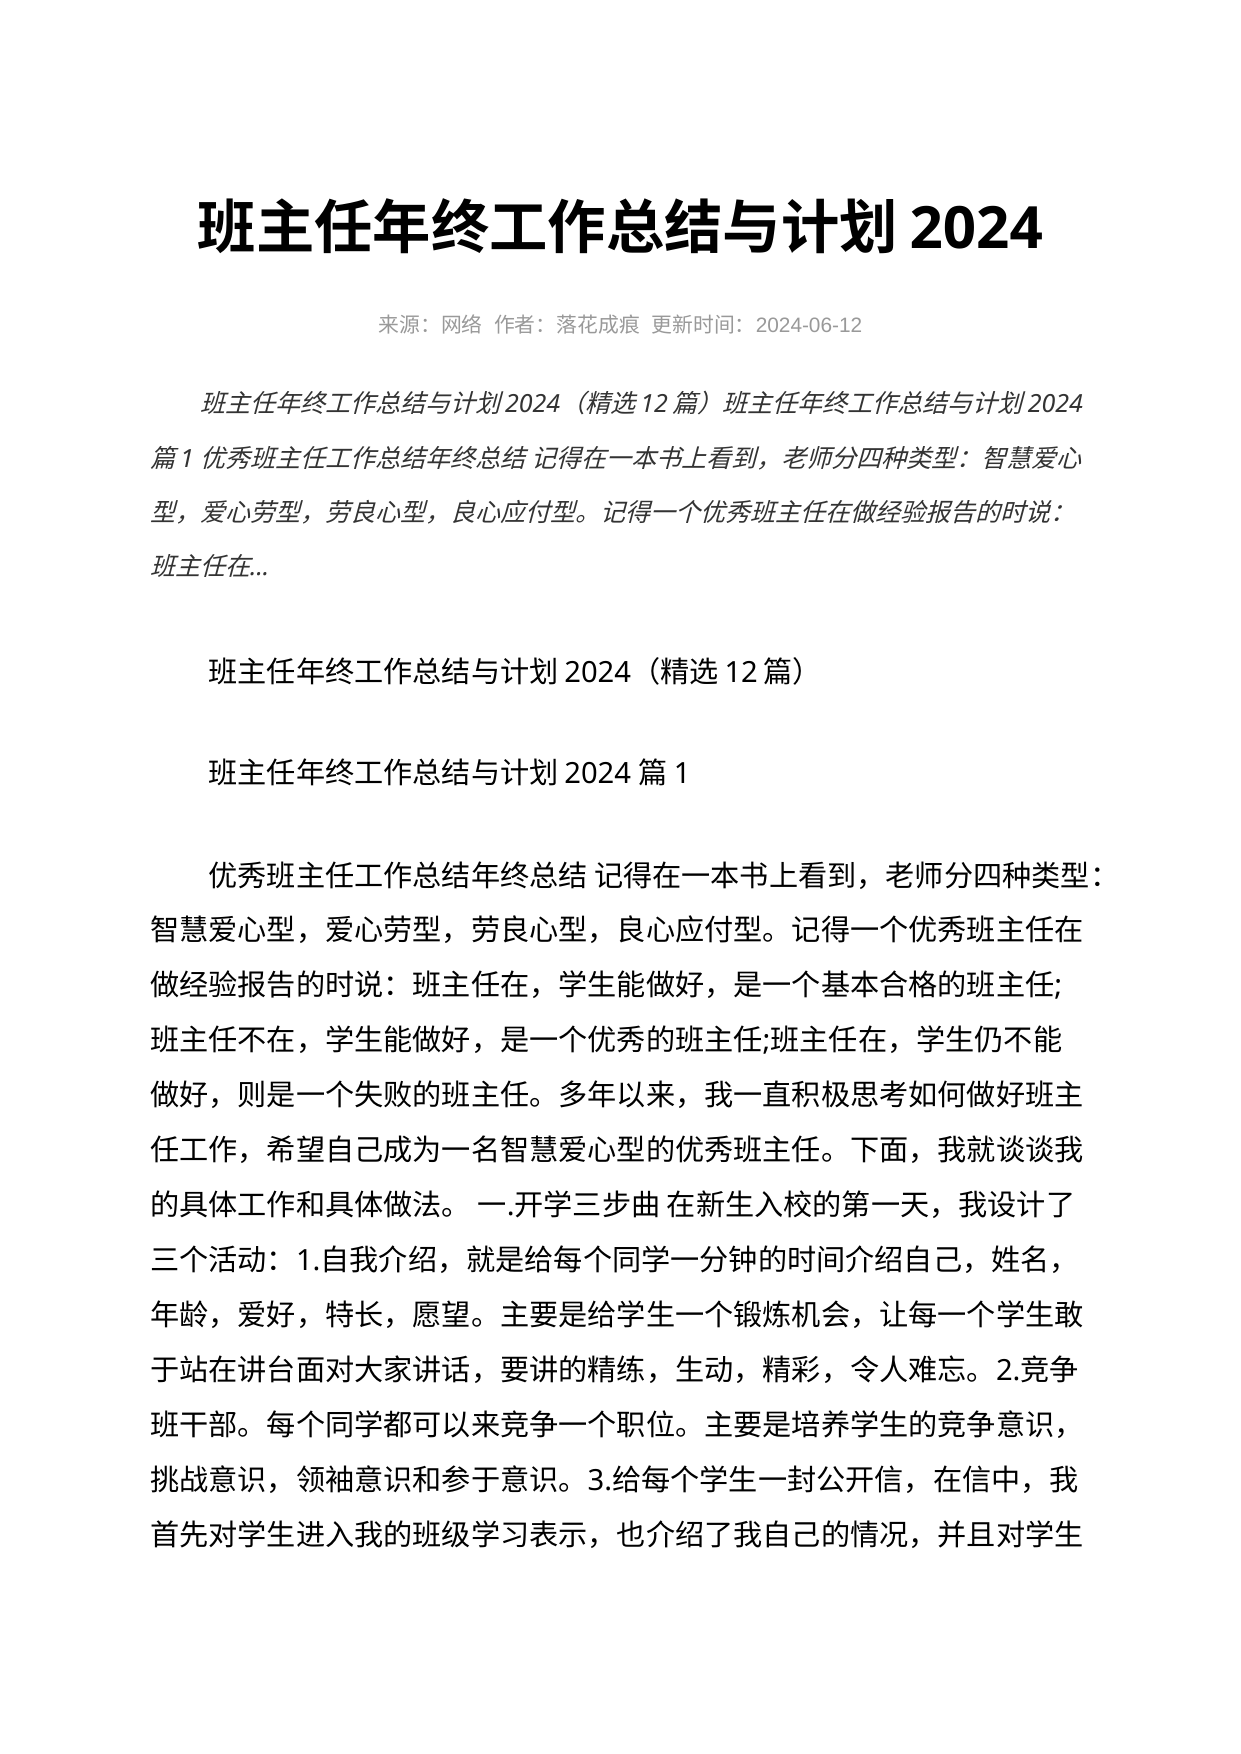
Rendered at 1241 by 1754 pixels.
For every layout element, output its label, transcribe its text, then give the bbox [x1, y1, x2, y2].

text 班主任年终工作总结与计划2024（精选12篇） [150, 648, 1090, 691]
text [150, 852, 1090, 1554]
text 班主任年终工作总结与计划2024（精选12篇）班主任年终工作总结与计划2024 篇1 优秀班主任工作总结年终总结 记得在一本书上看到，老师分四种类型：智慧爱心型，爱心劳型，劳良心型，良心应付型。记得一个优秀班主任在做经验报告的时说：班主任在... [150, 384, 1090, 583]
subtitle 班主任年终工作总结与计划2024 [150, 181, 1090, 266]
text 班主任年终工作总结与计划2024 篇1 [150, 750, 1090, 792]
text 来源：网络 作者：落花成痕 更新时间：2024-06-12 [150, 313, 1090, 337]
